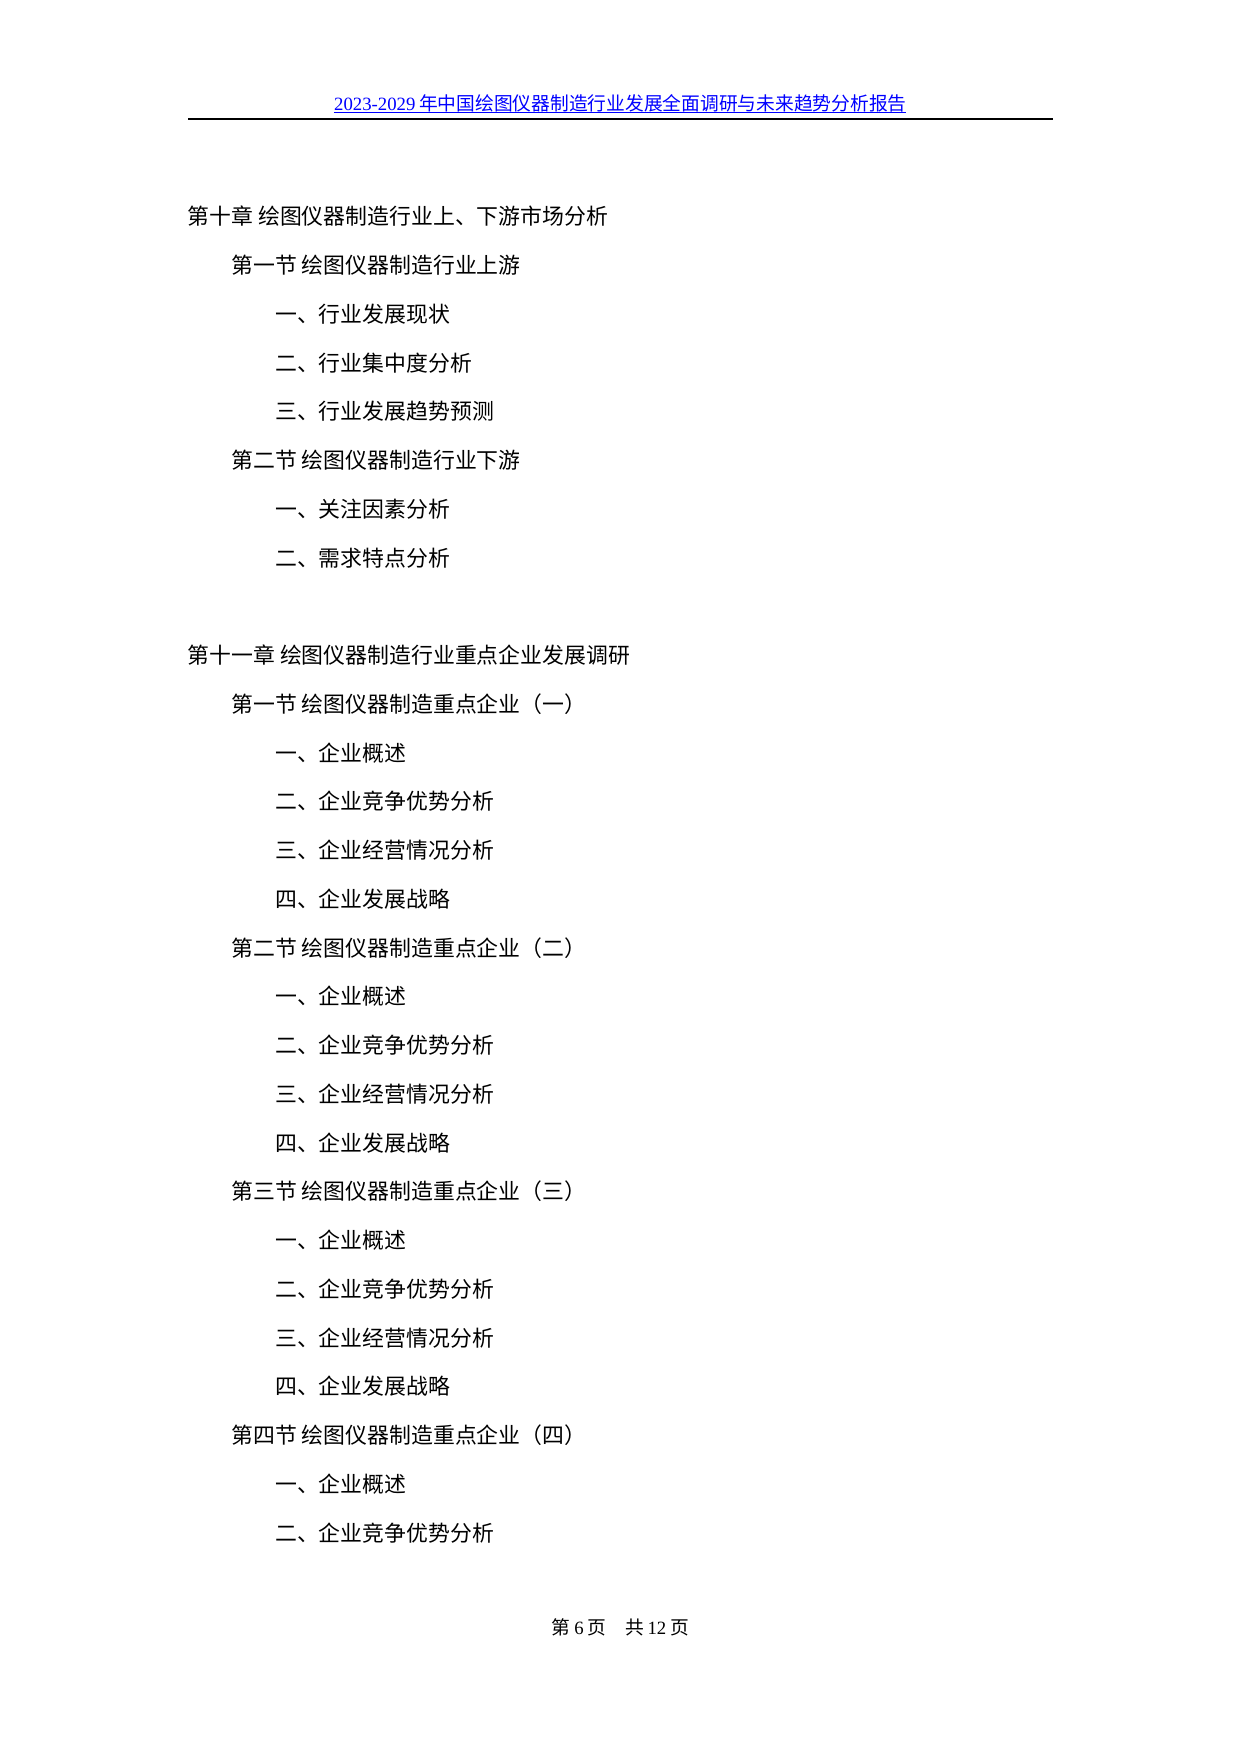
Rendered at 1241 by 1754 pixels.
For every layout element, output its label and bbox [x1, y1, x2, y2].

text [187, 150, 1053, 1548]
